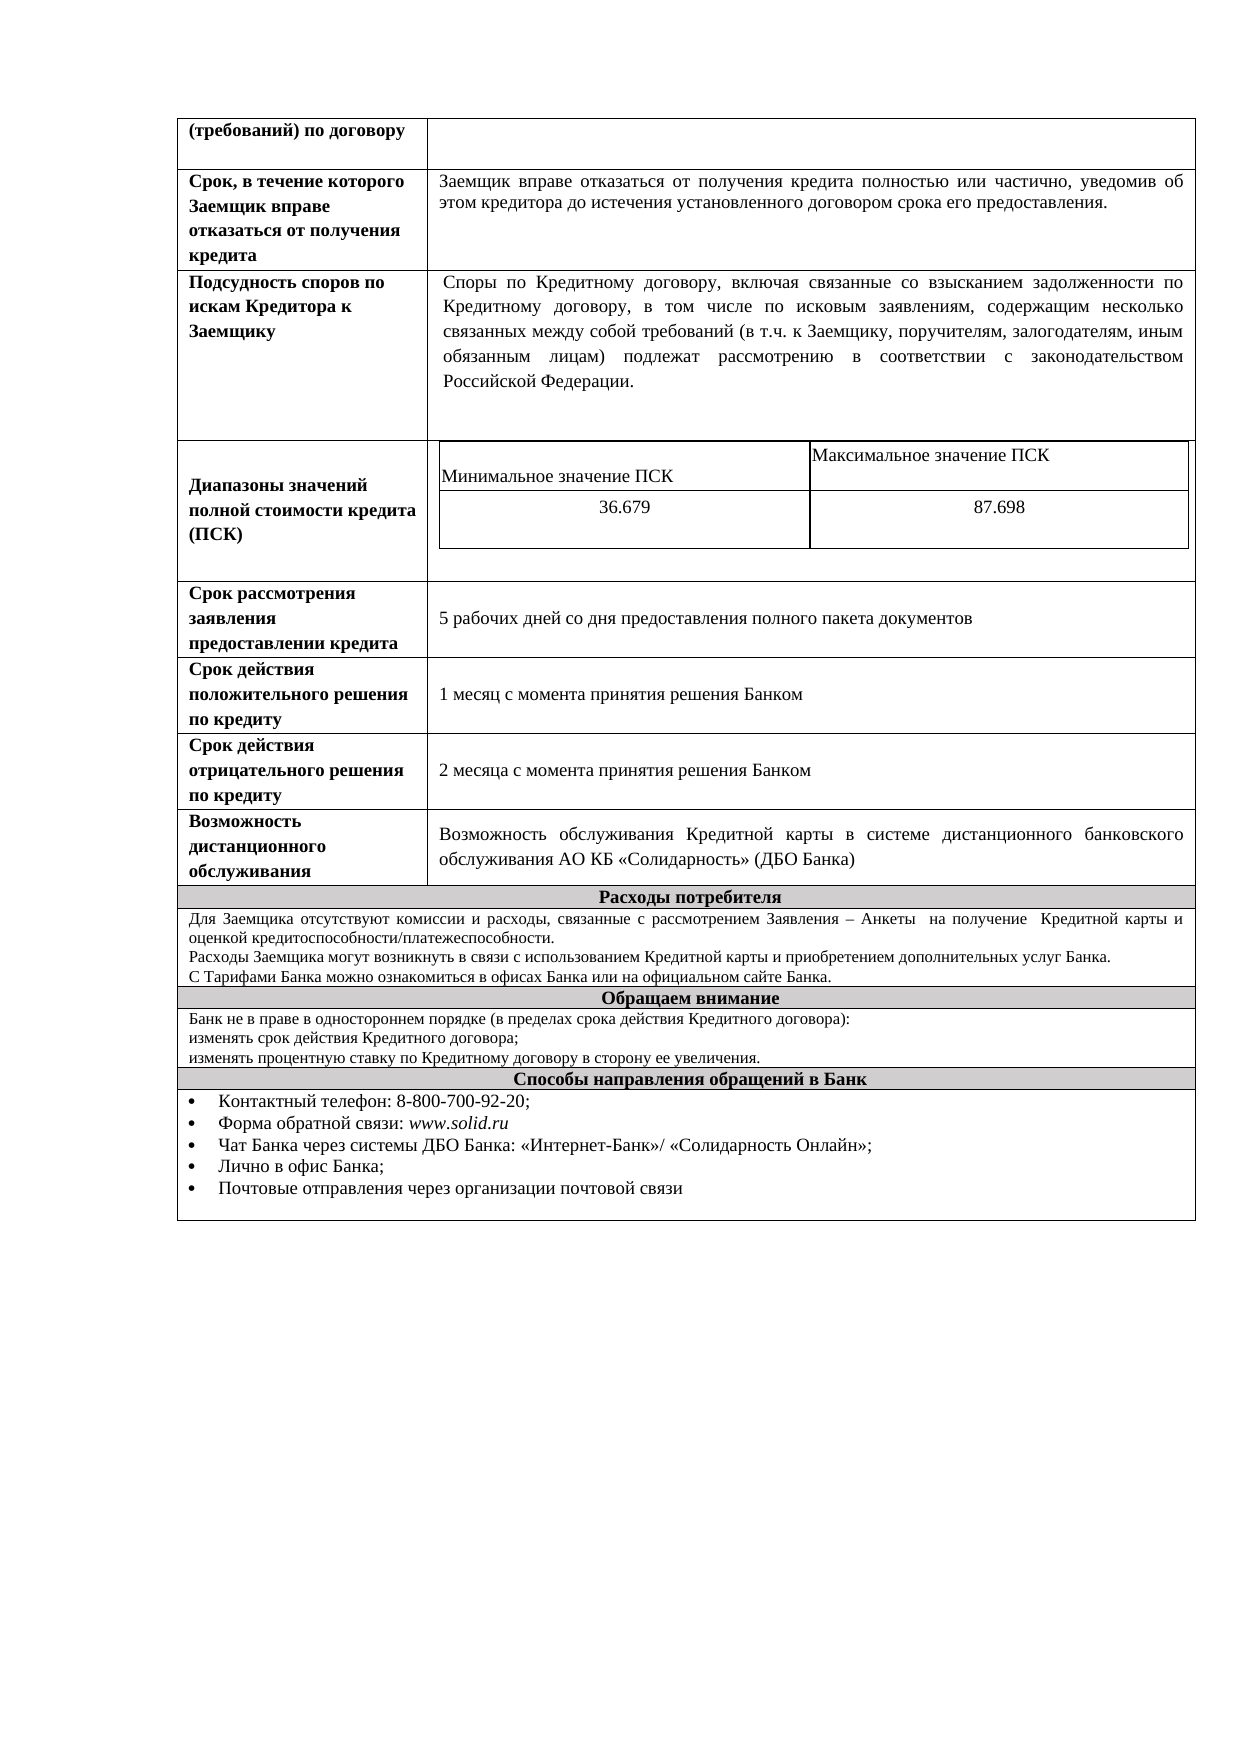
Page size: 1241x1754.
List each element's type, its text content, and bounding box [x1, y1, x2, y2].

table_cell Расходы потребителя [178, 886, 1195, 908]
table_cell Возможность обслуживания Кредитной карты в системе дистанционного банковского обслуживания АО КБ «Солидарность» (ДБО Банка) [428, 810, 1195, 885]
table_cell Контактный телефон: 8-800-700-92-20; Форма обратной связи: www.solid.ru Чат Банка через системы ДБО Банка: «Интернет-Банк»/ «Солидарность Онлайн»; Лично в офис Банка; Почтовые отправления через организации почтовой связи [178, 1090, 1195, 1220]
table_cell Обращаем внимание [178, 987, 1195, 1008]
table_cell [178, 119, 427, 169]
table_cell 5 рабочих дней со дня предоставления полного пакета документов [428, 582, 1195, 657]
table_cell Срок действия отрицательного решения по кредиту [178, 734, 427, 809]
table_cell Подсудность споров по искам Кредитора к Заемщику [178, 271, 427, 440]
table_cell Срок, в течение которого Заемщик вправе отказаться от получения кредита [178, 170, 427, 269]
table_cell Диапазоны значений полной стоимости кредита (ПСК) [178, 441, 427, 581]
table_cell Срок действия положительного решения по кредиту [178, 658, 427, 733]
table_cell Заемщик вправе отказаться от получения кредита полностью или частично, уведомив об этом кредитора до истечения установленного договором срока его предоставления. [428, 170, 1195, 269]
table_cell [428, 441, 1195, 581]
table_cell 1 месяц с момента принятия решения Банком [428, 658, 1195, 733]
table_cell Срок рассмотрения заявления предоставлении кредита [178, 582, 427, 657]
table_cell 2 месяца с момента принятия решения Банком [428, 734, 1195, 809]
table_cell Для Заемщика отсутствуют комиссии и расходы, связанные с рассмотрением Заявления – Анкеты на получение Кредитной карты и оценкой кредитоспособности/платежеспособности. Расходы Заемщика могут возникнуть в связи с использованием Кредитной карты и приобретением дополнительных услуг Банка. С Тарифами Банка можно ознакомиться в офисах Банка или на официальном сайте Банка. [178, 909, 1195, 986]
table_cell Возможность дистанционного обслуживания [178, 810, 427, 885]
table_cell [428, 119, 1195, 169]
table_cell Банк не в праве в одностороннем порядке (в пределах срока действия Кредитного договора): изменять срок действия Кредитного договора; изменять процентную ставку по Кредитному договору в сторону ее увеличения. [178, 1009, 1195, 1067]
table_cell Способы направления обращений в Банк [178, 1068, 1195, 1089]
table_cell Споры по Кредитному договору, включая связанные со взысканием задолженности по Кредитному договору, в том числе по исковым заявлениям, содержащим несколько связанных между собой требований (в т.ч. к Заемщику, поручителям, залогодателям, иным обязанным лицам) подлежат рассмотрению в соответствии с законодательством Российской Федерации. [428, 271, 1195, 440]
